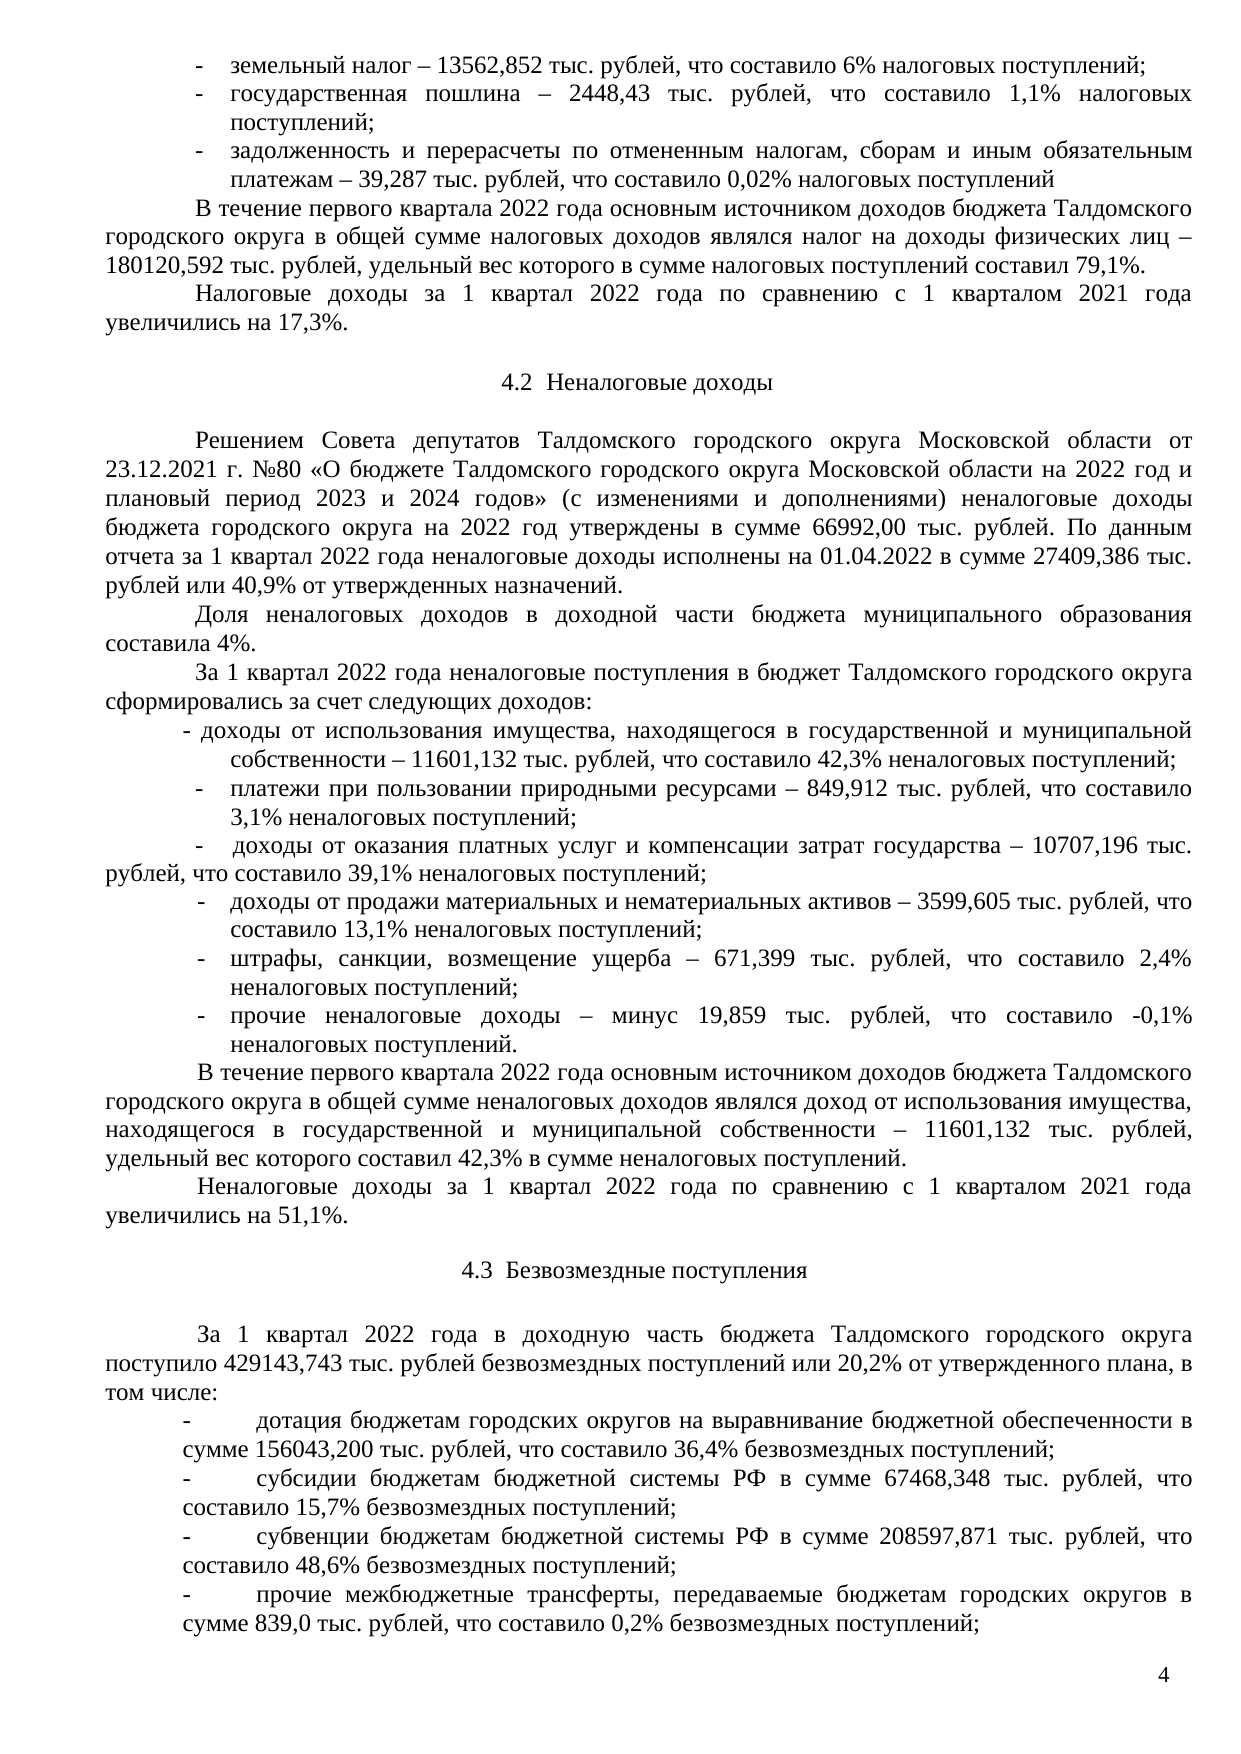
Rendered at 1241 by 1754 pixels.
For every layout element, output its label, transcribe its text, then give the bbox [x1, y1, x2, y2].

text За 1 квартал 2022 года неналоговые поступления в бюджет Талдомского городского округа сформировались за счет следующих доходов: [105, 657, 1193, 715]
text Налоговые доходы за 1 квартал 2022 года по сравнению с 1 кварталом 2021 года увеличились на 17,3%. [105, 279, 1193, 336]
text Доля неналоговых доходов в доходной части бюджета муниципального образования составила 4%. [105, 599, 1193, 657]
list штрафы, санкции, возмещение ущерба – 671,399 тыс. рублей, что составило 2,4% неналоговых поступлений; [197, 944, 1193, 1001]
list дотация бюджетам городских округов на выравнивание бюджетной обеспеченности в сумме 156043,200 тыс. рублей, что составило 36,4% безвозмездных поступлений; [182, 1406, 1193, 1464]
text Неналоговые доходы за 1 квартал 2022 года по сравнению с 1 кварталом 2021 года увеличились на 51,1%. [105, 1172, 1193, 1229]
text За 1 квартал 2022 года в доходную часть бюджета Талдомского городского округа поступило 429143,743 тыс. рублей безвозмездных поступлений или 20,2% от утвержденного плана, в том числе: [105, 1319, 1193, 1406]
list государственная пошлина – 2448,43 тыс. рублей, что составило 1,1% налоговых поступлений; [195, 79, 1193, 136]
text Решением Совета депутатов Талдомского городского округа Московской области от 23.12.2021 г. №80 «О бюджете Талдомского городского округа Московской области на 2022 год и плановый период 2023 и 2024 годов» (с изменениями и дополнениями) неналоговые доходы бюджета городского округа на 2022 год утверждены в сумме 66992,00 тыс. рублей. По данным отчета за 1 квартал 2022 года неналоговые доходы исполнены на 01.04.2022 в сумме 27409,386 тыс. рублей или 40,9% от утвержденных назначений. [105, 426, 1193, 599]
list прочие межбюджетные трансферты, передаваемые бюджетам городских округов в сумме 839,0 тыс. рублей, что составило 0,2% безвозмездных поступлений; [182, 1579, 1193, 1637]
list доходы от продажи материальных и нематериальных активов – 3599,605 тыс. рублей, что составило 13,1% неналоговых поступлений; [197, 887, 1193, 944]
list прочие неналоговые доходы – минус 19,859 тыс. рублей, что составило -0,1% неналоговых поступлений. [197, 1001, 1193, 1058]
list субсидии бюджетам бюджетной системы РФ в сумме 67468,348 тыс. рублей, что составило 15,7% безвозмездных поступлений; [182, 1464, 1193, 1522]
list платежи при пользовании природными ресурсами – 849,912 тыс. рублей, что составило 3,1% неналоговых поступлений; [195, 773, 1193, 831]
text В течение первого квартала 2022 года основным источником доходов бюджета Талдомского городского округа в общей сумме налоговых доходов являлся налог на доходы физических лиц – 180120,592 тыс. рублей, удельный вес которого в сумме налоговых поступлений составил 79,1%. [105, 193, 1193, 279]
text В течение первого квартала 2022 года основным источником доходов бюджета Талдомского городского округа в общей сумме неналоговых доходов являлся доход от использования имущества, находящегося в государственной и муниципальной собственности – 11601,132 тыс. рублей, удельный вес которого составил 42,3% в сумме неналоговых поступлений. [105, 1058, 1193, 1172]
list субвенции бюджетам бюджетной системы РФ в сумме 208597,871 тыс. рублей, что составило 48,6% безвозмездных поступлений; [182, 1522, 1193, 1579]
list Неналоговые доходы [501, 368, 1193, 396]
list задолженность и перерасчеты по отмененным налогам, сборам и иным обязательным платежам – 39,287 тыс. рублей, что составило 0,02% налоговых поступлений [195, 136, 1193, 193]
text - доходы от использования имущества, находящегося в государственной и муниципальной собственности – 11601,132 тыс. рублей, что составило 42,3% неналоговых поступлений; [182, 715, 1193, 773]
list земельный налог – 13562,852 тыс. рублей, что составило 6% налоговых поступлений; [195, 51, 1193, 79]
list Безвозмездные поступления [461, 1257, 1193, 1284]
list доходы от оказания платных услуг и компенсации затрат государства – 10707,196 тыс. рублей, что составило 39,1% неналоговых поступлений; [105, 831, 1193, 887]
